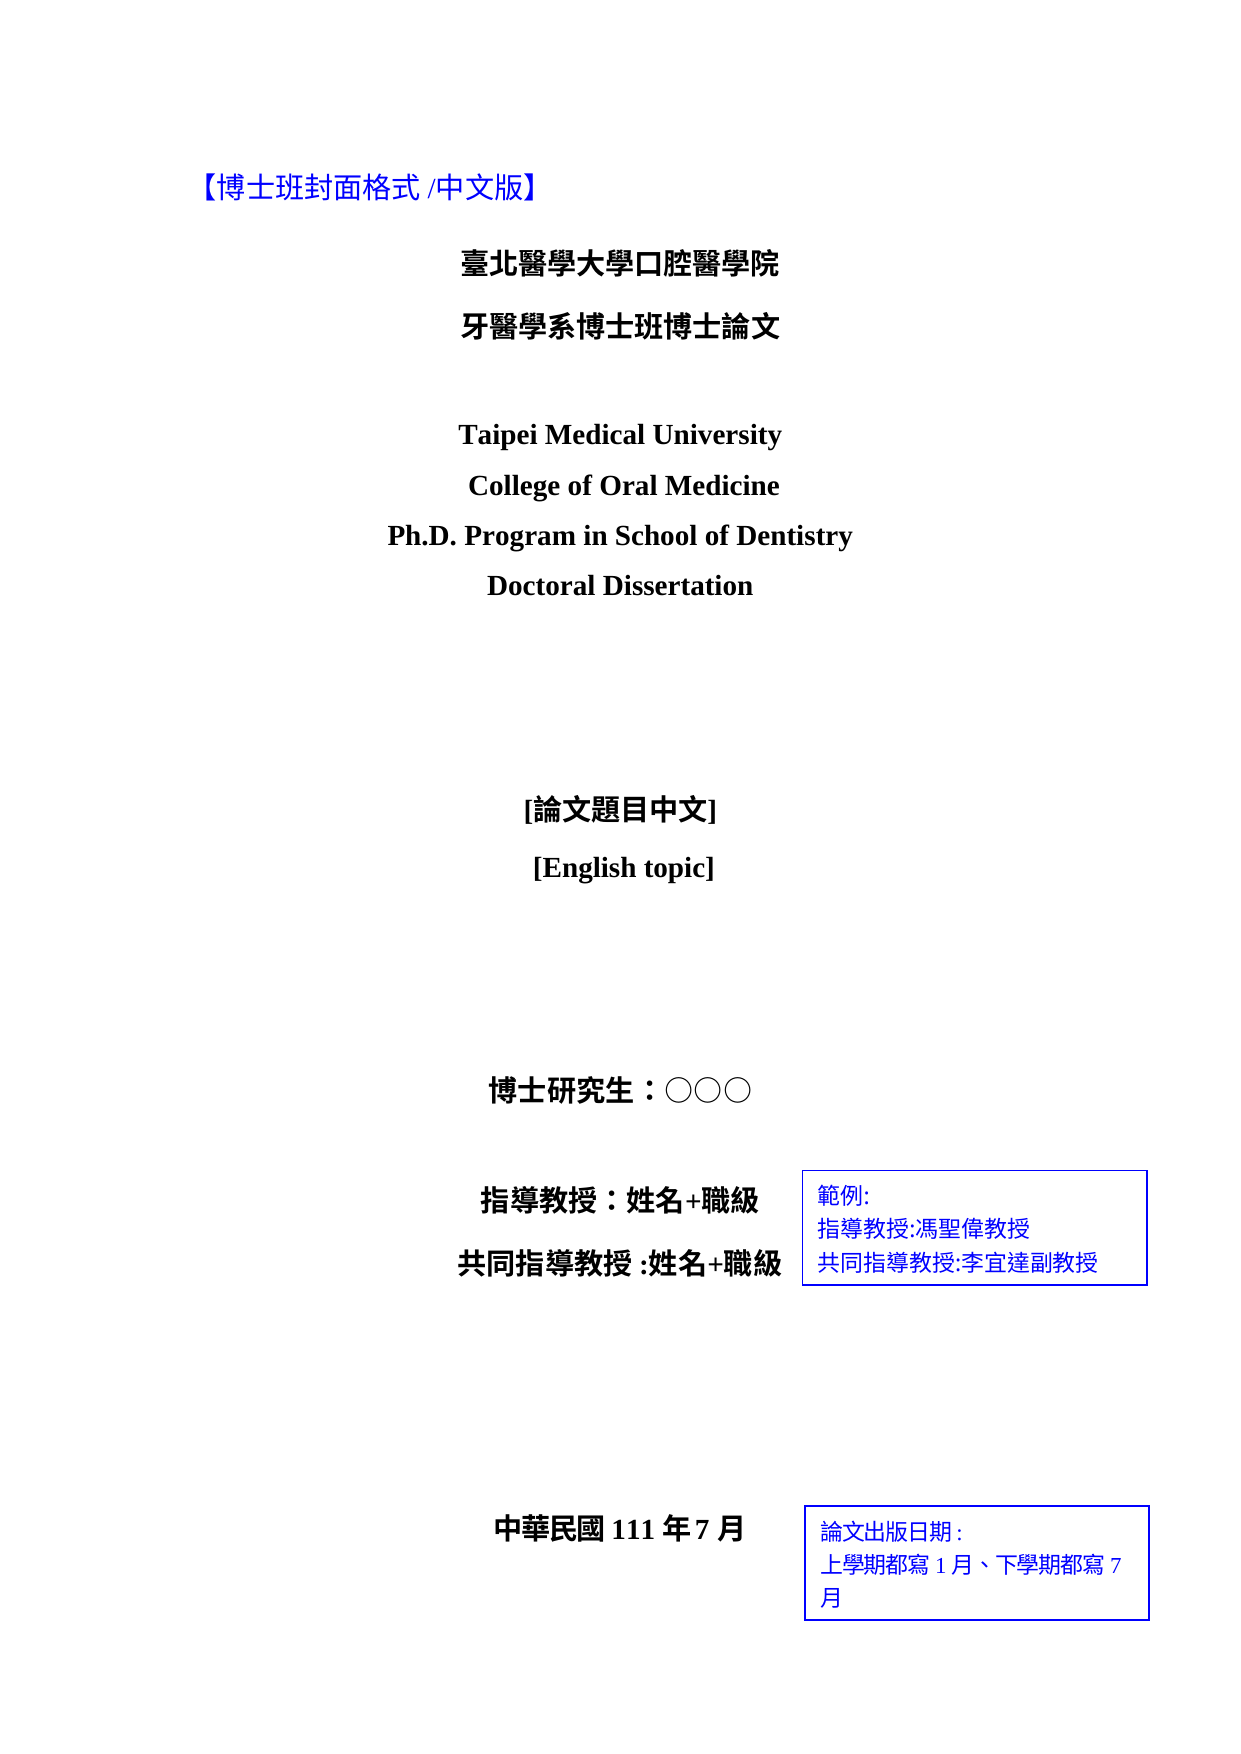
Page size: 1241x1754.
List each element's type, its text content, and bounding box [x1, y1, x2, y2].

text 中華民國 111 年 7 月 [187, 1505, 804, 1548]
text 牙醫學系博士班博士論文 [187, 304, 1053, 346]
text [English topic] [187, 850, 1053, 883]
text 共同指導教授 :姓名+職級 [187, 1241, 802, 1283]
text Taipei Medical University [187, 417, 1053, 451]
text 博士研究生：○○○ [187, 1068, 1053, 1110]
text 臺北醫學大學口腔醫學院 [187, 240, 1053, 283]
text 指導教授：姓名+職級 [187, 1177, 802, 1219]
text Ph.D. Program in School of Dentistry [187, 518, 1053, 552]
text [論文題目中文] [187, 786, 1053, 829]
text 【博士班封面格式 /中文版】 [187, 164, 1053, 207]
text College of Oral Medicine [187, 468, 1053, 501]
text Doctoral Dissertation [187, 568, 1053, 602]
